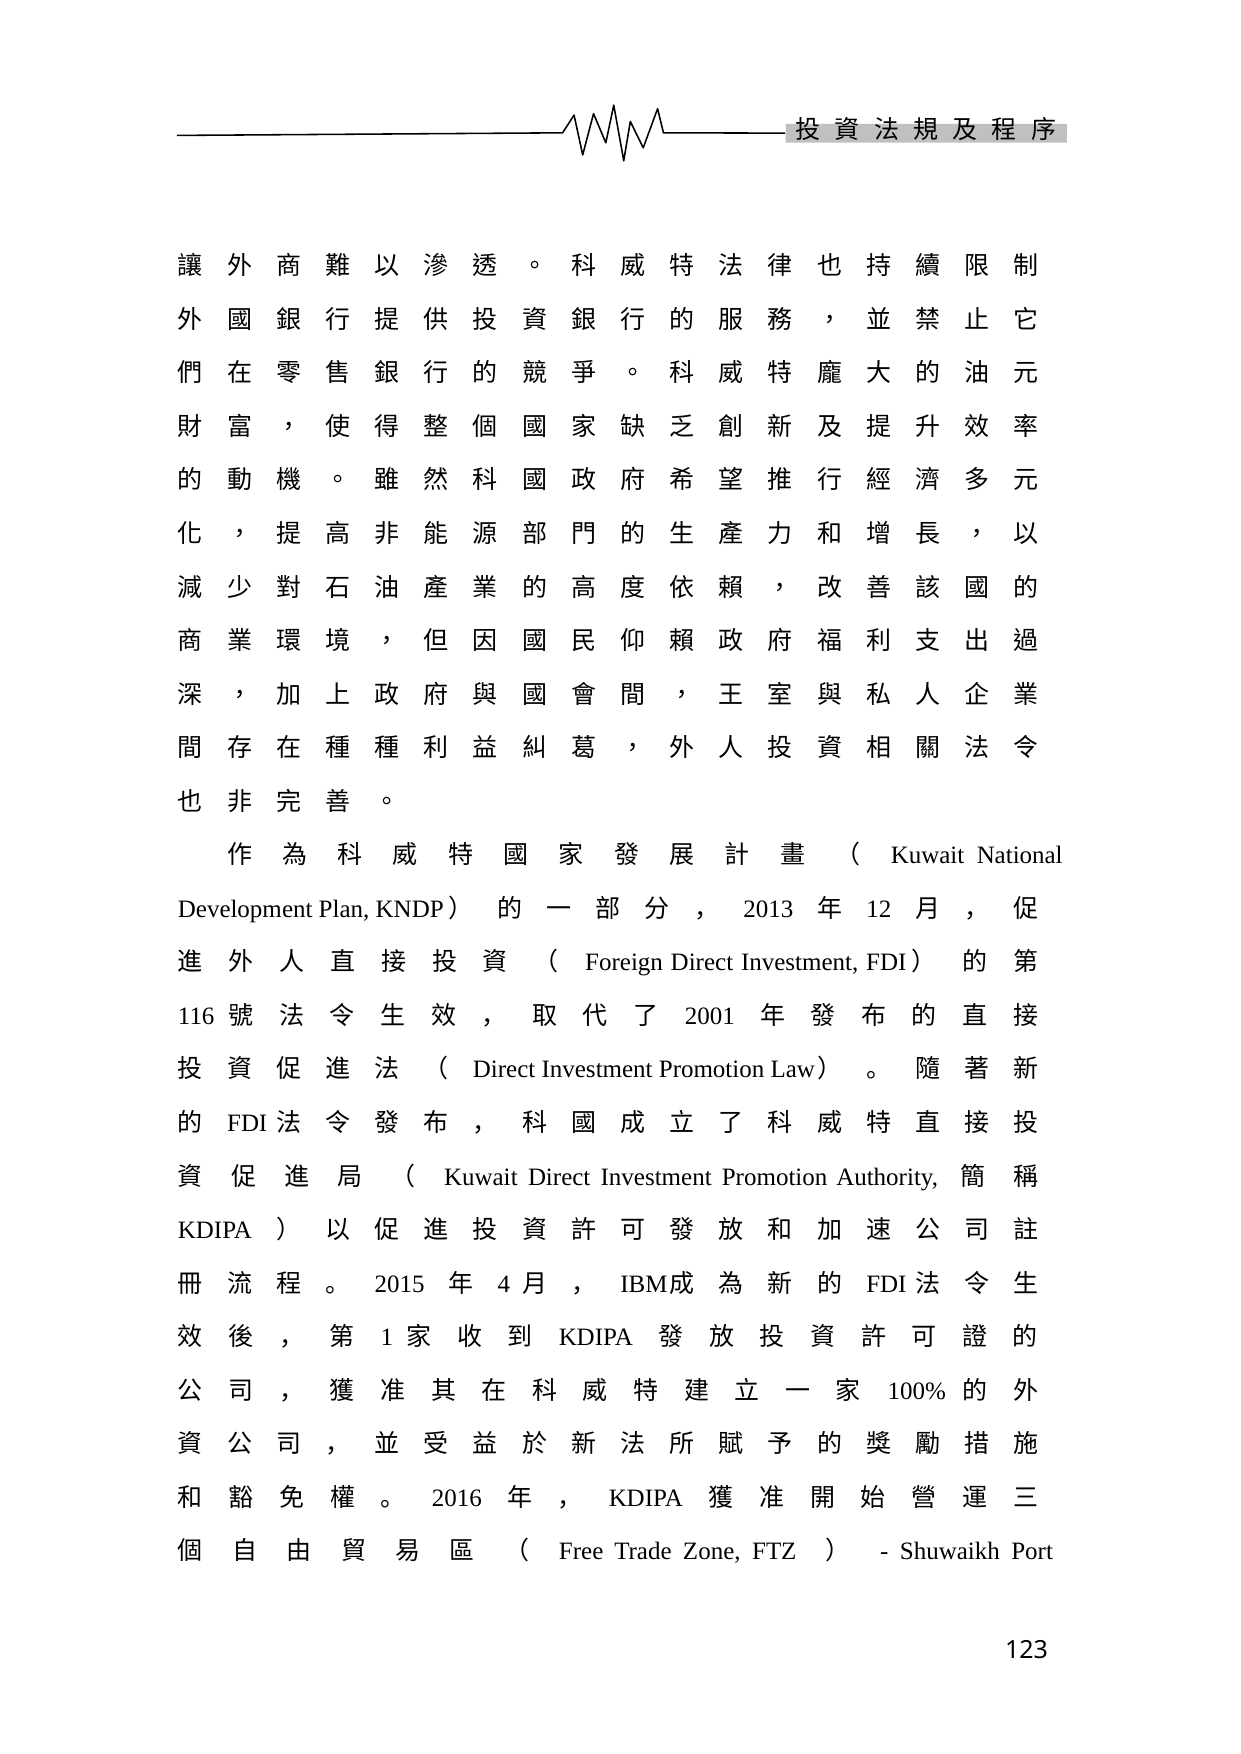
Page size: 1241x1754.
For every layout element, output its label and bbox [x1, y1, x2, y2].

text [178, 237, 1063, 826]
text [178, 826, 1063, 1576]
